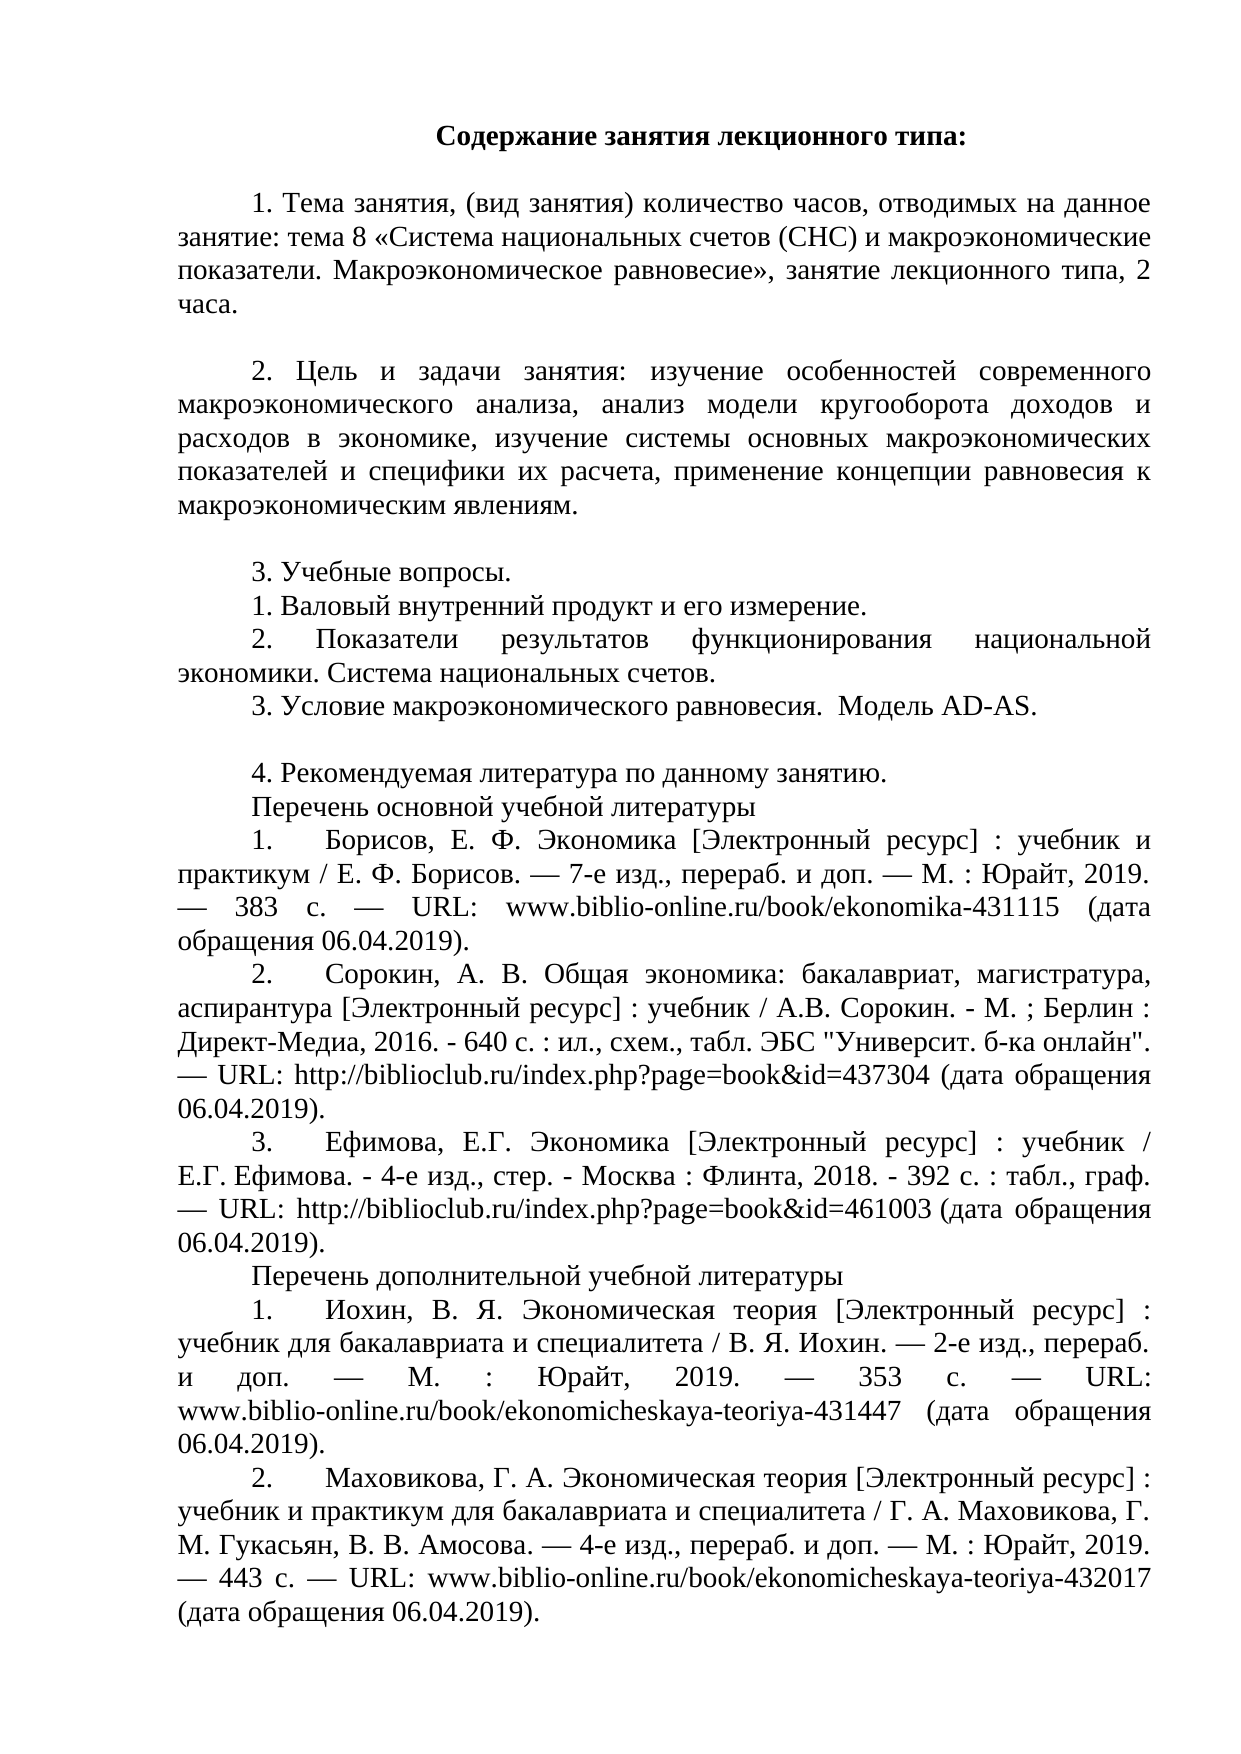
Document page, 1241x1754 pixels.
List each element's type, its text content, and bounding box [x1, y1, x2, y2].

text 2. Цель и задачи занятия: изучение особенностей современного макроэкономического анализа, анализ модели кругооборота доходов и расходов в экономике, изучение системы основных макроэкономических показателей и специфики их расчета, применение концепции равновесия к макроэкономическим явлениям. [177, 353, 1152, 521]
text Содержание занятия лекционного типа: [251, 118, 1152, 152]
text 4. Рекомендуемая литература по данному занятию. [251, 755, 1152, 789]
text 3. Учебные вопросы. [177, 554, 1152, 588]
list Сорокин, А. В. Общая экономика: бакалавриат, магистратура, аспирантура [Электронный ресурс] : учебник / А.В. Сорокин. - М. ; Берлин : Директ-Медиа, 2016. - 640 с. : ил., схем., табл. ЭБС "Университ. б-ка онлайн".— URL: http://biblioclub.ru/index.php?page=book&id=437304 (дата обращения 06.04.2019). [177, 957, 1152, 1124]
list Маховикова, Г. А. Экономическая теория [Электронный ресурс] : учебник и практикум для бакалавриата и специалитета / Г. А. Маховикова, Г. М. Гукасьян, В. В. Амосова. — 4-е изд., перераб. и доп. — М. : Юрайт, 2019. — 443 с. — URL: www.biblio-online.ru/book/ekonomicheskaya-teoriya-432017 (дата обращения 06.04.2019). [177, 1460, 1152, 1627]
list Иохин, В. Я. Экономическая теория [Электронный ресурс] : учебник для бакалавриата и специалитета / В. Я. Иохин. — 2-е изд., перераб. и доп. — М. : Юрайт, 2019. — 353 с. — URL: www.biblio-online.ru/book/ekonomicheskaya-teoriya-431447 (дата обращения 06.04.2019). [177, 1292, 1152, 1460]
text 1. Тема занятия, (вид занятия) количество часов, отводимых на данное занятие: тема 8 «Система национальных счетов (СНС) и макроэкономические показатели. Макроэкономическое равновесие», занятие лекционного типа, 2 часа. [177, 185, 1152, 319]
text 3. Условие макроэкономического равновесия. Модель AD-AS. [177, 688, 1152, 722]
text Перечень дополнительной учебной литературы [177, 1258, 1152, 1292]
text 2. Показатели результатов функционирования национальной экономики. Система национальных счетов. [177, 621, 1152, 688]
list Ефимова, Е.Г. Экономика [Электронный ресурс] : учебник / Е.Г. Ефимова. - 4-е изд., стер. - Москва : Флинта, 2018. - 392 с. : табл., граф. — URL: http://biblioclub.ru/index.php?page=book&id=461003 (дата обращения 06.04.2019). [177, 1124, 1152, 1258]
text Перечень основной учебной литературы [177, 789, 1152, 822]
text 1. Валовый внутренний продукт и его измерение. [177, 588, 1152, 621]
list Борисов, Е. Ф. Экономика [Электронный ресурс] : учебник и практикум / Е. Ф. Борисов. — 7-е изд., перераб. и доп. — М. : Юрайт, 2019. — 383 с. — URL: www.biblio-online.ru/book/ekonomika-431115 (дата обращения 06.04.2019). [177, 822, 1152, 957]
